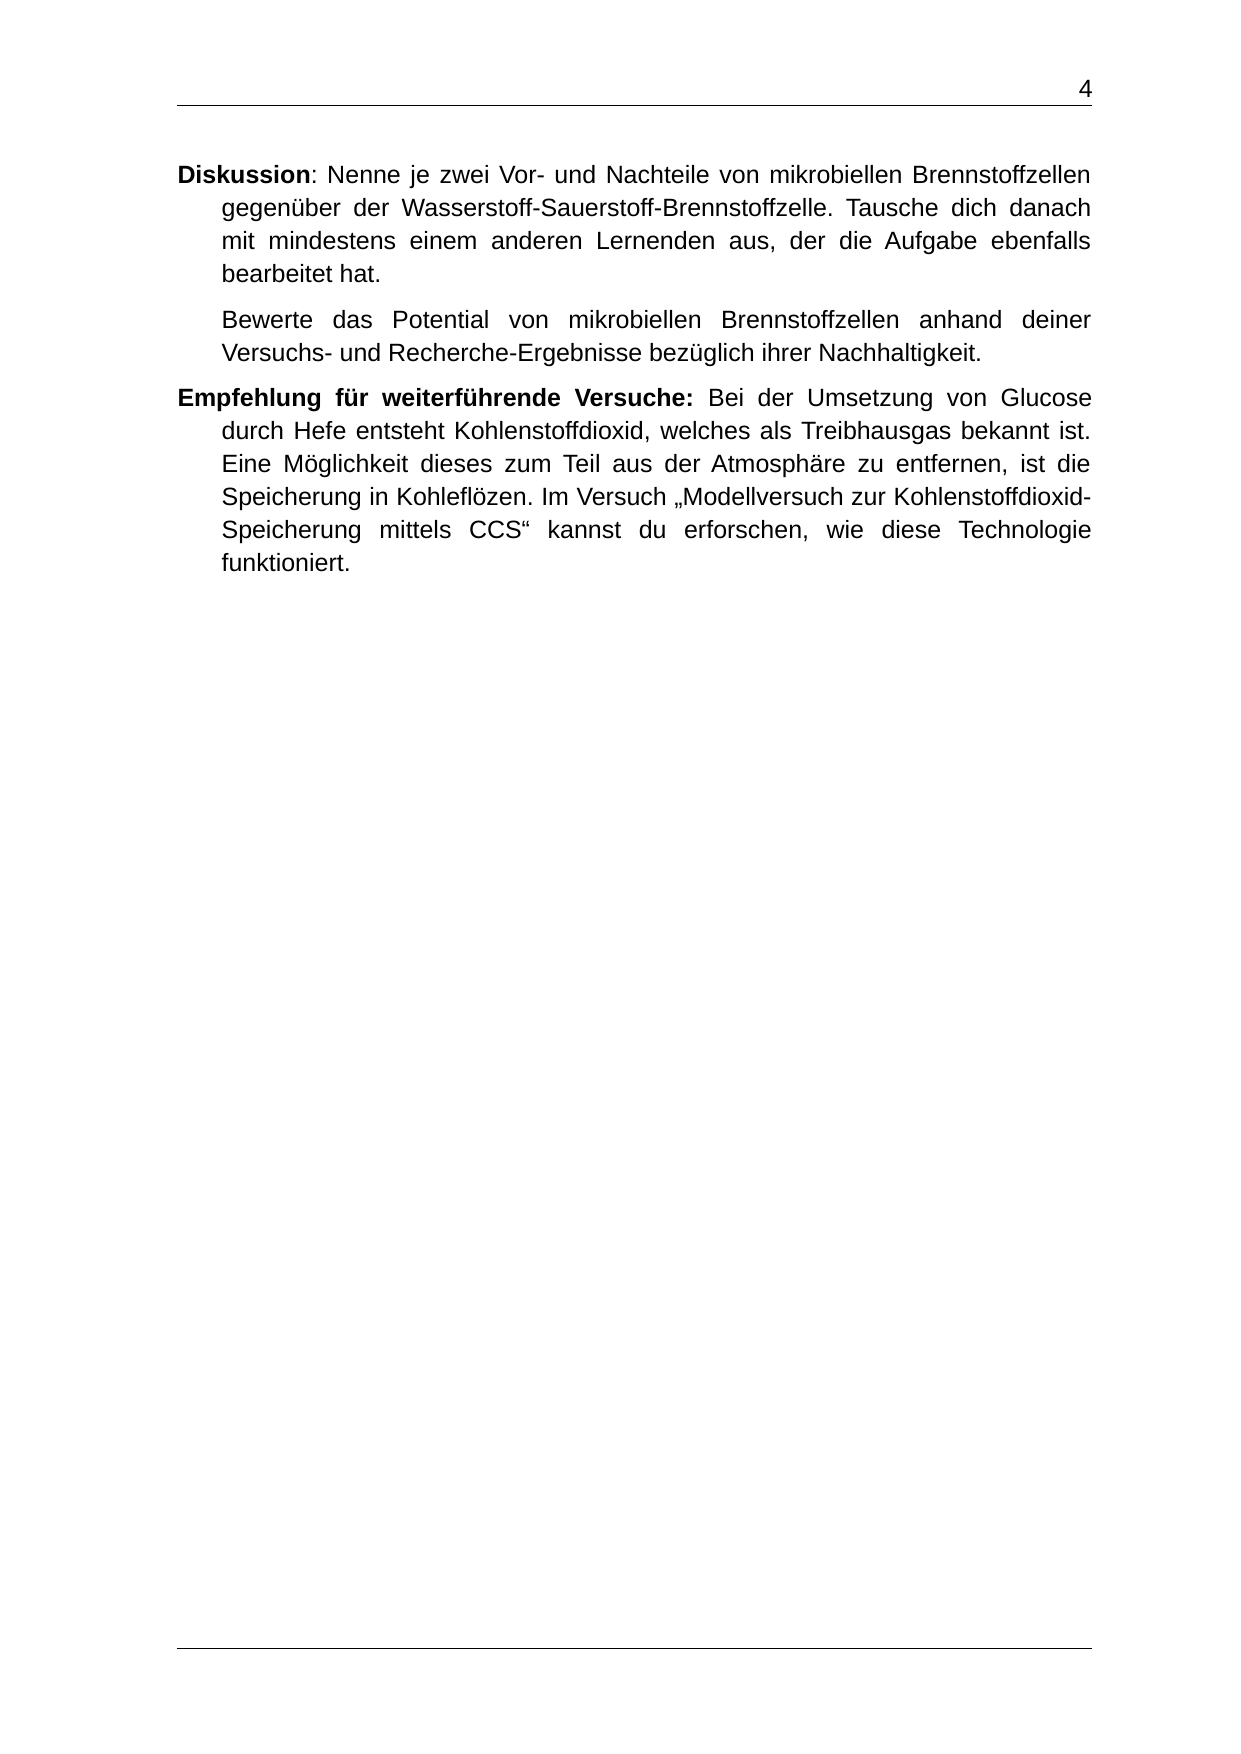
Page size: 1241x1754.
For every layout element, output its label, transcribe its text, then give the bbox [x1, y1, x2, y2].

text Bewerte das Potential von mikrobiellen Brennstoffzellen anhand deiner Versuchs- und Recherche-Ergebnisse bezüglich ihrer Nachhaltigkeit. [221, 305, 1092, 367]
text Diskussion: Nenne je zwei Vor- und Nachteile von mikrobiellen Brennstoffzellen gegenüber der Wasserstoff-Sauerstoff-Brennstoffzelle. Tausche dich danach mit mindestens einem anderen Lernenden aus, der die Aufgabe ebenfalls bearbeitet hat. [177, 160, 1092, 288]
text Empfehlung für weiterführende Versuche: Bei der Umsetzung von Glucose durch Hefe entsteht Kohlenstoffdioxid, welches als Treibhausgas bekannt ist. Eine Möglichkeit dieses zum Teil aus der Atmosphäre zu entfernen, ist die Speicherung in Kohleflözen. Im Versuch „Modellversuch zur Kohlenstoffdioxid-Speicherung mittels CCS“ kannst du erforschen, wie diese Technologie funktioniert. [177, 383, 1092, 577]
